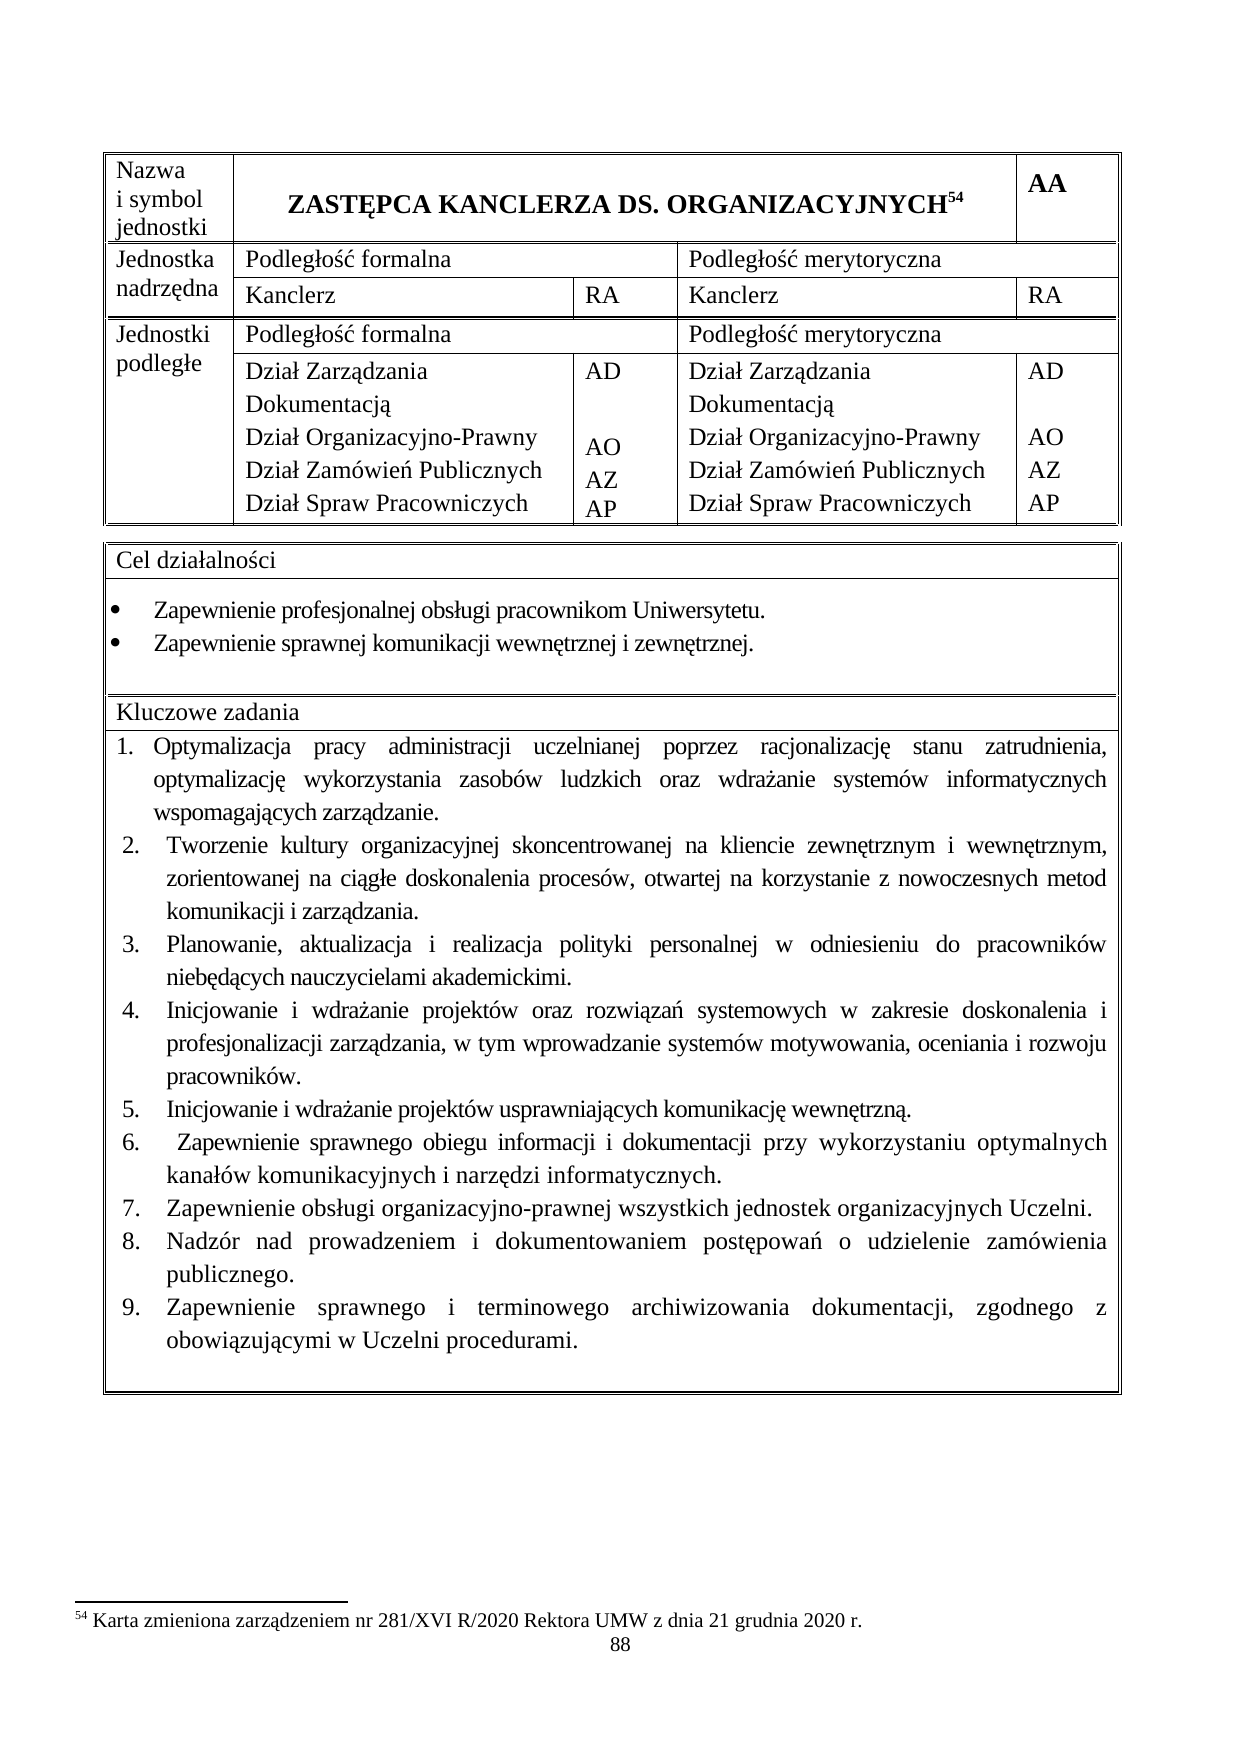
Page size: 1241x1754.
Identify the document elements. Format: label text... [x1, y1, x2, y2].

table_cell Kanclerz [234, 278, 573, 316]
table_cell Podległość formalna [234, 244, 677, 277]
table_cell RA [574, 278, 677, 316]
table_cell RA [1017, 278, 1118, 316]
table_cell Cel działalności [105, 542, 1120, 578]
table_cell Zapewnienie profesjonalnej obsługi pracownikom Uniwersytetu. Zapewnienie sprawnej komunikacji wewnętrznej i zewnętrznej. [106, 579, 1118, 694]
table_cell Kanclerz [678, 278, 1016, 316]
table_cell Podległość merytoryczna [678, 241, 1120, 277]
table_header Nazwa i symbol jednostki [106, 155, 233, 241]
table_cell Jednostka nadrzędna [105, 241, 233, 316]
table_header ZASTĘPCA KANCLERZA DS. ORGANIZACYJNYCH [234, 155, 1016, 241]
table_header AA [1017, 155, 1118, 241]
table_cell AD AO AZ AP [574, 354, 677, 522]
table_cell [105, 523, 1120, 542]
table_cell Dział Zarządzania Dokumentacją Dział Organizacyjno-Prawny Dział Zamówień Publicznych Dział Spraw Pracowniczych [678, 354, 1016, 522]
table_cell Kluczowe zadania [106, 694, 1118, 730]
table_cell Podległość formalna [234, 320, 677, 353]
table_cell AD AO AZ AP [1017, 354, 1118, 522]
table_cell Dział Zarządzania Dokumentacją Dział Organizacyjno-Prawny Dział Zamówień Publicznych Dział Spraw Pracowniczych [234, 354, 573, 522]
table_cell Podległość merytoryczna [678, 316, 1118, 353]
table_cell Optymalizacja pracy administracji uczelnianej poprzez racjonalizację stanu zatrudnienia, optymalizację wykorzystania zasobów ludzkich oraz wdrażanie systemów informatycznych wspomagających zarządzanie. Tworzenie kultury organizacyjnej skoncentrowanej na kliencie zewnętrznym i wewnętrznym, zorientowanej na ciągłe doskonalenia procesów, otwartej na korzystanie z nowoczesnych metod komunikacji i zarządzania. Planowanie, aktualizacja i realizacja polityki personalnej w odniesieniu do pracowników niebędących nauczycielami akademickimi. Inicjowanie i wdrażanie projektów oraz rozwiązań systemowych w zakresie doskonalenia i profesjonalizacji zarządzania, w tym wprowadzanie systemów motywowania, oceniania i rozwoju pracowników. Inicjowanie i wdrażanie projektów usprawniających komunikację wewnętrzną. Zapewnienie sprawnego obiegu informacji i dokumentacji przy wykorzystaniu optymalnych kanałów komunikacyjnych i narzędzi informatycznych. Zapewnienie obsługi organizacyjno-prawnej wszystkich jednostek organizacyjnych Uczelni. Nadzór nad prowadzeniem i dokumentowaniem postępowań o udzielenie zamówienia publicznego. Zapewnienie sprawnego i terminowego archiwizowania dokumentacji, zgodnego z obowiązującymi w Uczelni procedurami. [106, 731, 1118, 1391]
table_cell Jednostki podległe [106, 316, 233, 522]
